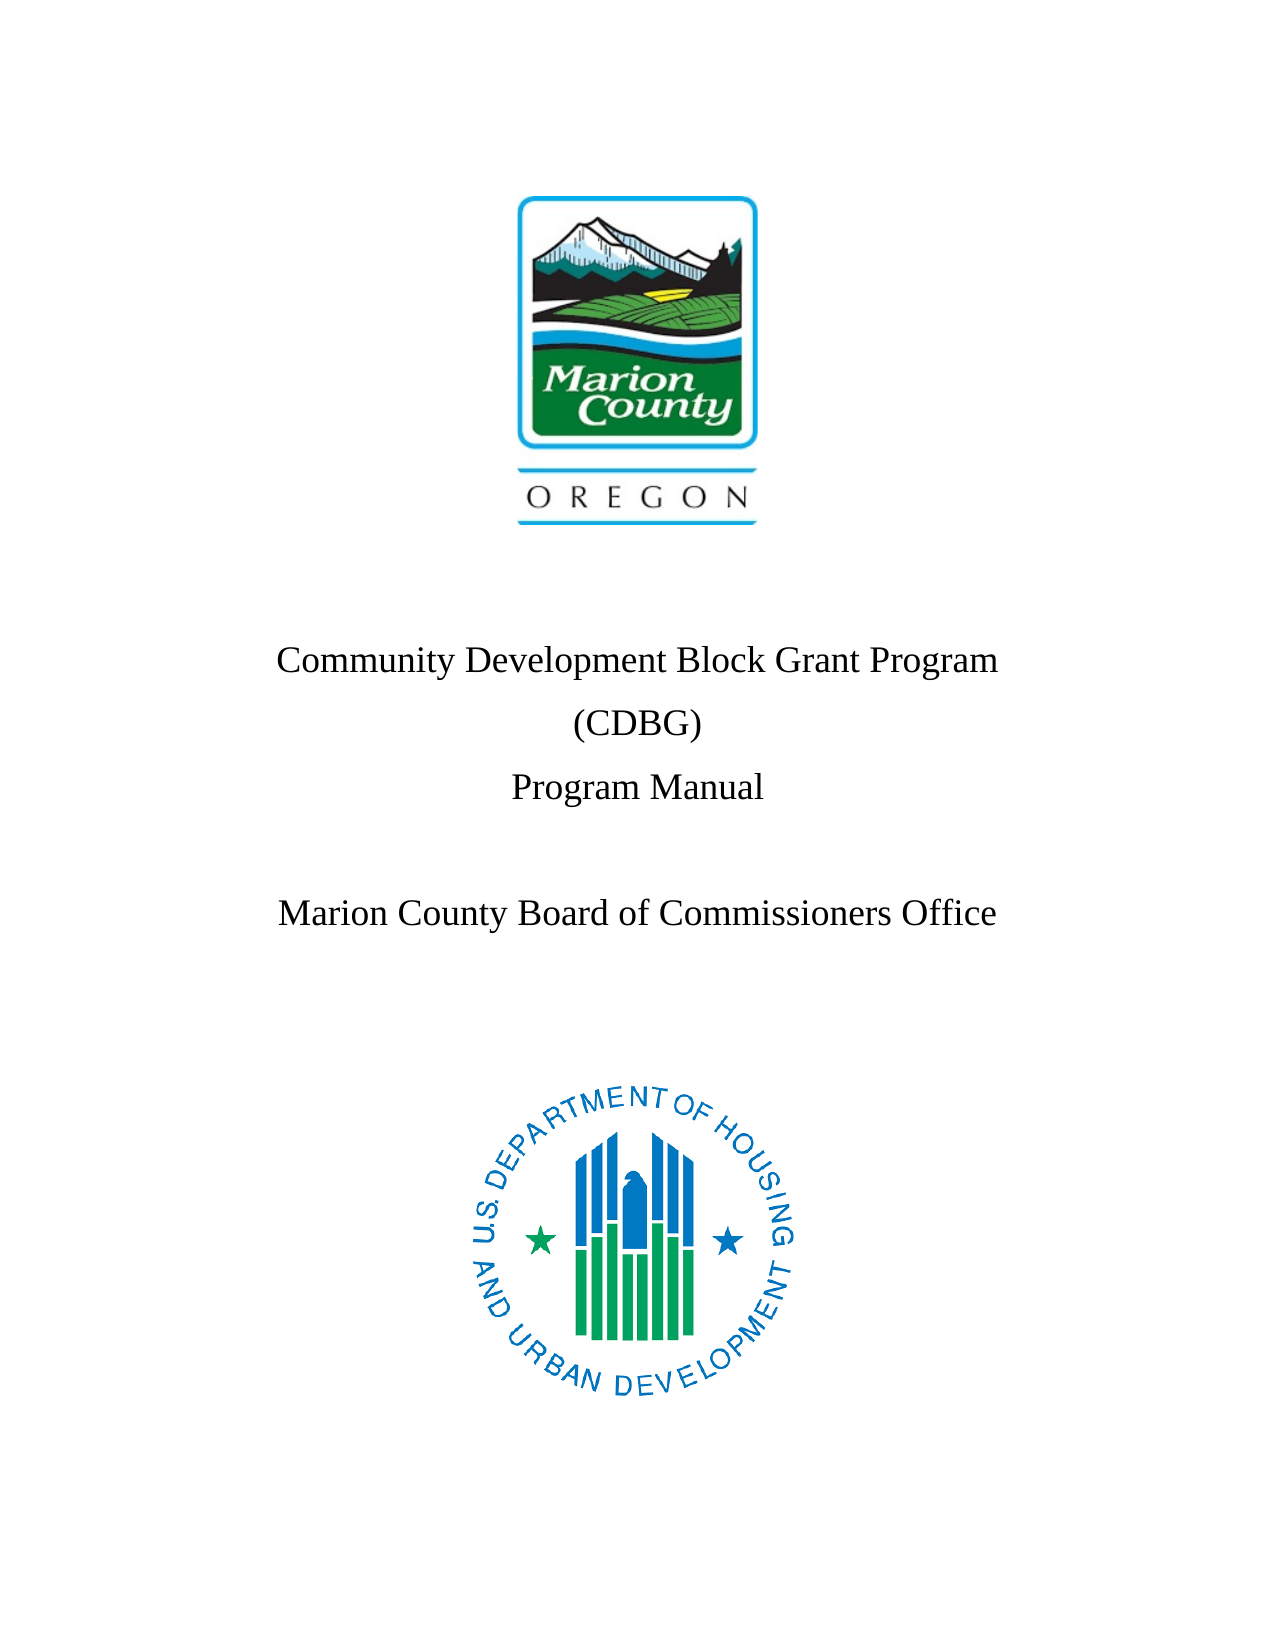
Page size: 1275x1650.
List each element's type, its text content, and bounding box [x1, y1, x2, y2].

text Marion County Board of Commissioners Office [150, 891, 1125, 934]
picture [397, 1080, 878, 1401]
picture [744, 196, 758, 210]
picture [517, 196, 758, 525]
text Community Development Block Grant Program [150, 638, 1125, 681]
text (CDBG) [150, 701, 1125, 744]
text Program Manual [150, 764, 1125, 807]
